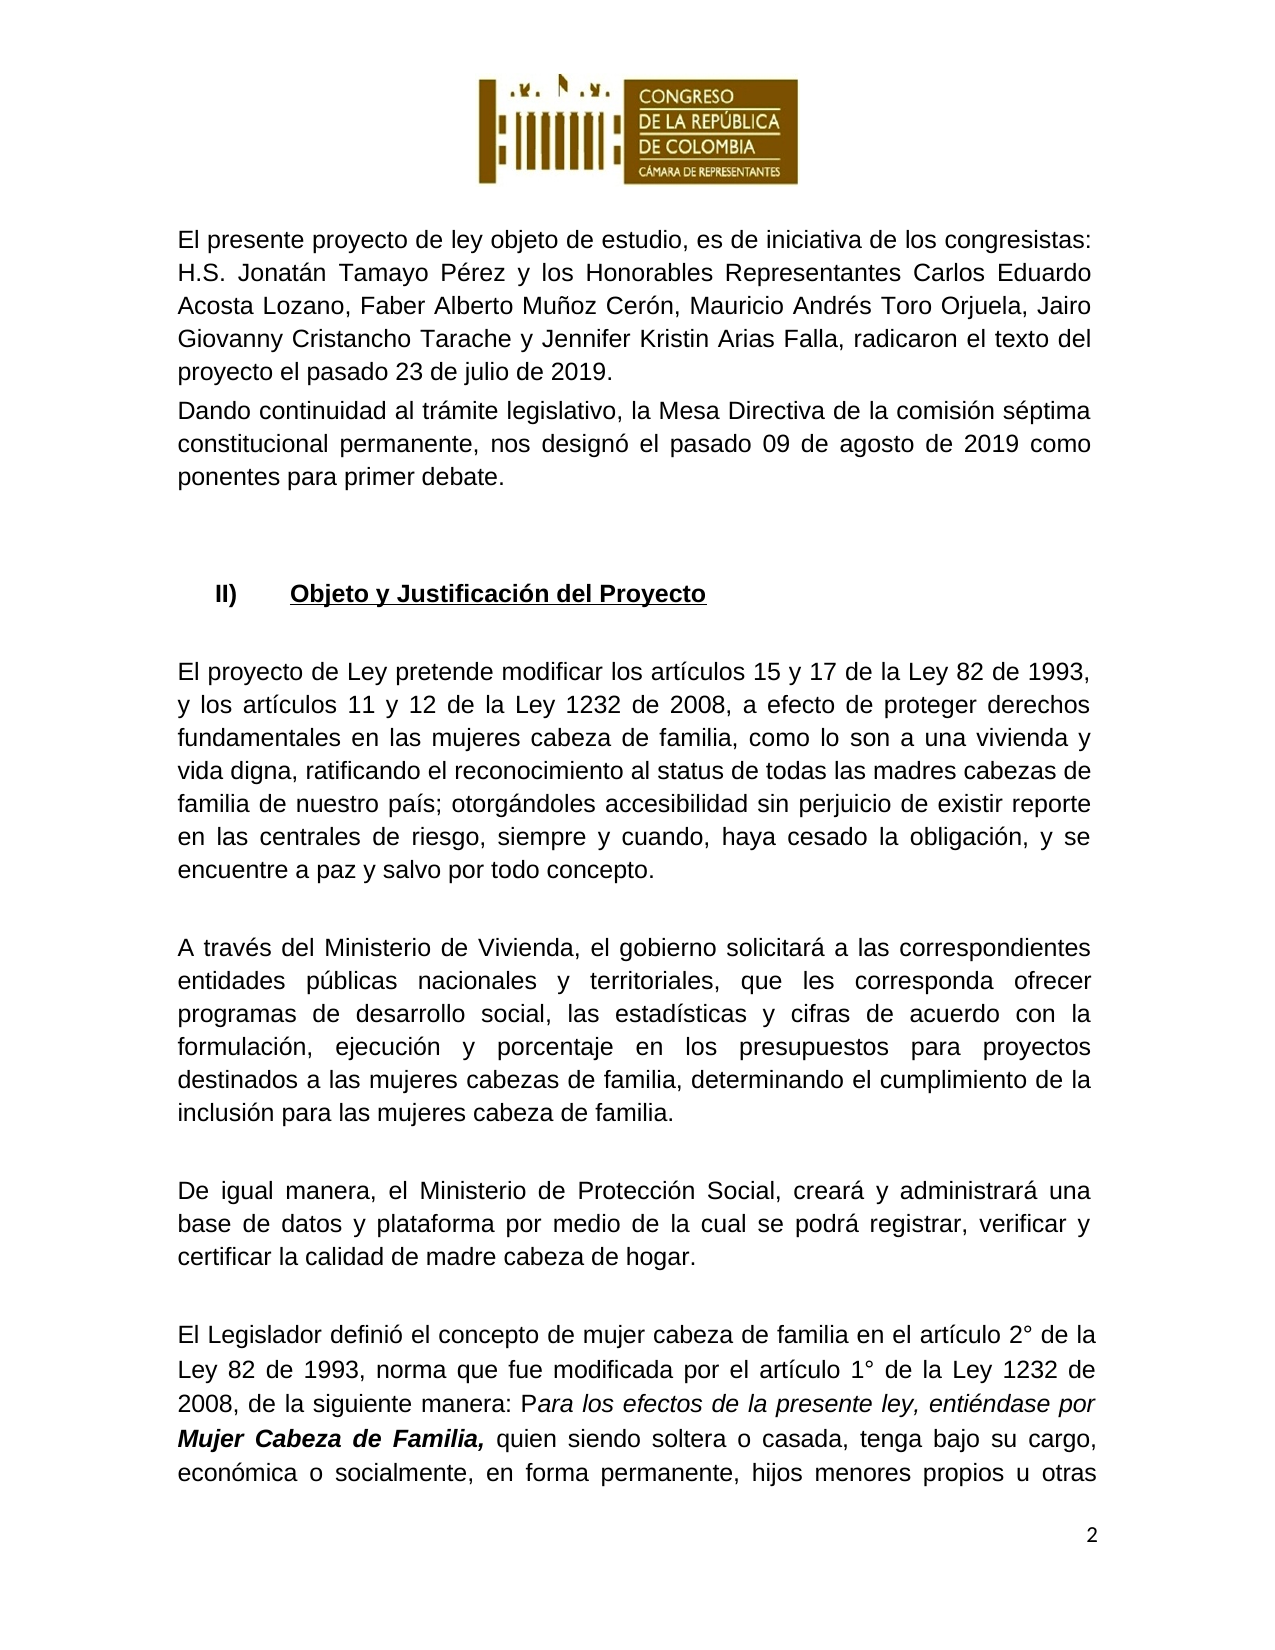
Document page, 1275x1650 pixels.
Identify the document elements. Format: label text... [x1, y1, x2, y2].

text De igual manera, el Ministerio de Protección Social, creará y administrará una base de datos y plataforma por medio de la cual se podrá registrar, verificar y certificar la calidad de madre cabeza de hogar. [177, 1176, 1093, 1271]
picture [475, 73, 800, 187]
text A través del Ministerio de Vivienda, el gobierno solicitará a las correspondientes entidades públicas nacionales y territoriales, que les corresponda ofrecer programas de desarrollo social, las estadísticas y cifras de acuerdo con la formulación, ejecución y porcentaje en los presupuestos para proyectos destinados a las mujeres cabezas de familia, determinando el cumplimiento de la inclusión para las mujeres cabeza de familia. [177, 933, 1093, 1127]
list Objeto y Justificación del Proyecto [215, 579, 1093, 608]
text Dando continuidad al trámite legislativo, la Mesa Directiva de la comisión séptima constitucional permanente, nos designó el pasado 09 de agosto de 2019 como ponentes para primer debate. [177, 396, 1093, 491]
text El presente proyecto de ley objeto de estudio, es de iniciativa de los congresistas: H.S. Jonatán Tamayo Pérez y los Honorables Representantes Carlos Eduardo Acosta Lozano, Faber Alberto Muñoz Cerón, Mauricio Andrés Toro Orjuela, Jairo Giovanny Cristancho Tarache y Jennifer Kristin Arias Falla, radicaron el texto del proyecto el pasado 23 de julio de 2019. [177, 225, 1093, 386]
text El proyecto de Ley pretende modificar los artículos 15 y 17 de la Ley 82 de 1993, y los artículos 11 y 12 de la Ley 1232 de 2008, a efecto de proteger derechos fundamentales en las mujeres cabeza de familia, como lo son a una vivienda y vida digna, ratificando el reconocimiento al status de todas las madres cabezas de familia de nuestro país; otorgándoles accesibilidad sin perjuicio de existir reporte en las centrales de riesgo, siempre y cuando, haya cesado la obligación, y se encuentre a paz y salvo por todo concepto. [177, 657, 1093, 884]
